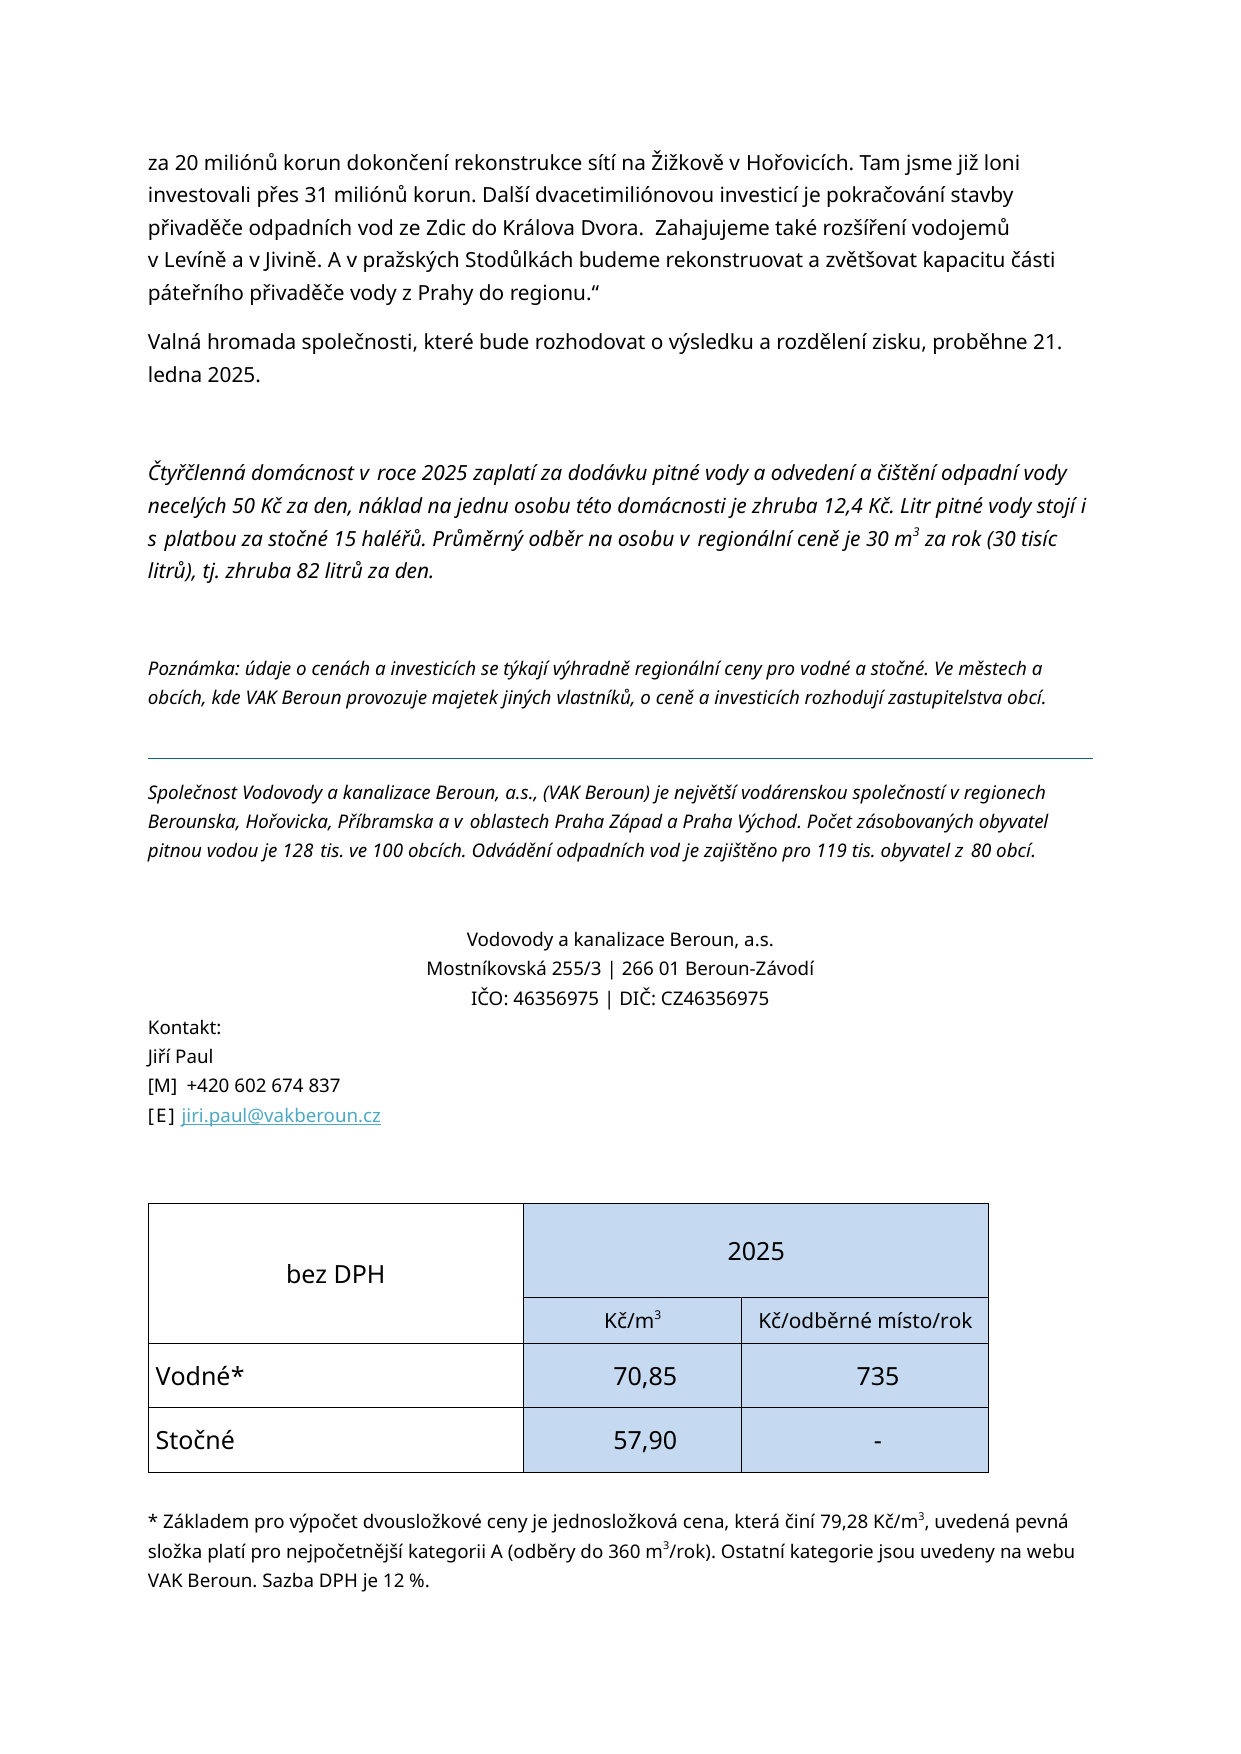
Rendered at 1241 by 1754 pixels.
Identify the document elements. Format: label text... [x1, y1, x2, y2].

text Čtyřčlenná domácnost v roce 2025 zaplatí za dodávku pitné vody a odvedení a čištění odpadní vody necelých 50 Kč za den, náklad na jednu osobu této domácnosti je zhruba 12,4 Kč. Litr pitné vody stojí i s platbou za stočné 15 haléřů. Průměrný odběr na osobu v regionální ceně je 30 m3 za rok (30 tisíc litrů), tj. zhruba 82 litrů za den. [148, 458, 1093, 585]
table_cell 57,90 [524, 1408, 741, 1472]
text Valná hromada společnosti, které bude rozhodovat o výsledku a rozdělení zisku, proběhne 21. ledna 2025. [148, 327, 1093, 388]
table_cell Stočné [149, 1408, 523, 1472]
table_cell 735 [742, 1344, 988, 1407]
text [E] jiri.paul@vakberoun.cz [148, 1102, 1093, 1127]
text * Základem pro výpočet dvousložkové ceny je jednosložková cena, která činí 79,28 Kč/m3, uvedená pevná složka platí pro nejpočetnější kategorii A (odběry do 360 m3/rok). Ostatní kategorie jsou uvedeny na webu VAK Beroun. Sazba DPH je 12 %. [148, 1509, 1093, 1593]
text Kontakt: [148, 1014, 1093, 1039]
table_cell - [742, 1408, 988, 1472]
text Mostníkovská 255/3 | 266 01 Beroun-Závodí [148, 956, 1093, 981]
table_cell Kč/m3 [524, 1298, 741, 1343]
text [148, 148, 1093, 306]
text Jiří Paul [148, 1043, 1093, 1069]
text Vodovody a kanalizace Beroun, a.s. [148, 926, 1093, 952]
table_cell 70,85 [524, 1344, 741, 1407]
text Poznámka: údaje o cenách a investicích se týkají výhradně regionální ceny pro vodné a stočné. Ve městech a obcích, kde VAK Beroun provozuje majetek jiných vlastníků, o ceně a investicích rozhodují zastupitelstva obcí. [148, 655, 1093, 709]
table_header 2025 [524, 1204, 988, 1297]
text Společnost Vodovody a kanalizace Beroun, a.s., (VAK Beroun) je největší vodárenskou společností v regionech Berounska, Hořovicka, Příbramska a v oblastech Praha Západ a Praha Východ. Počet zásobovaných obyvatel pitnou vodou je 128 tis. ve 100 obcích. Odvádění odpadních vod je zajištěno pro 119 tis. obyvatel z 80 obcí. [148, 779, 1093, 863]
table_cell Vodné* [149, 1344, 523, 1407]
text [M] +420 602 674 837 [148, 1073, 1093, 1098]
text IČO: 46356975 | DIČ: CZ46356975 [148, 985, 1093, 1010]
table_header bez DPH [149, 1204, 523, 1343]
table_cell Kč/odběrné místo/rok [742, 1298, 988, 1343]
